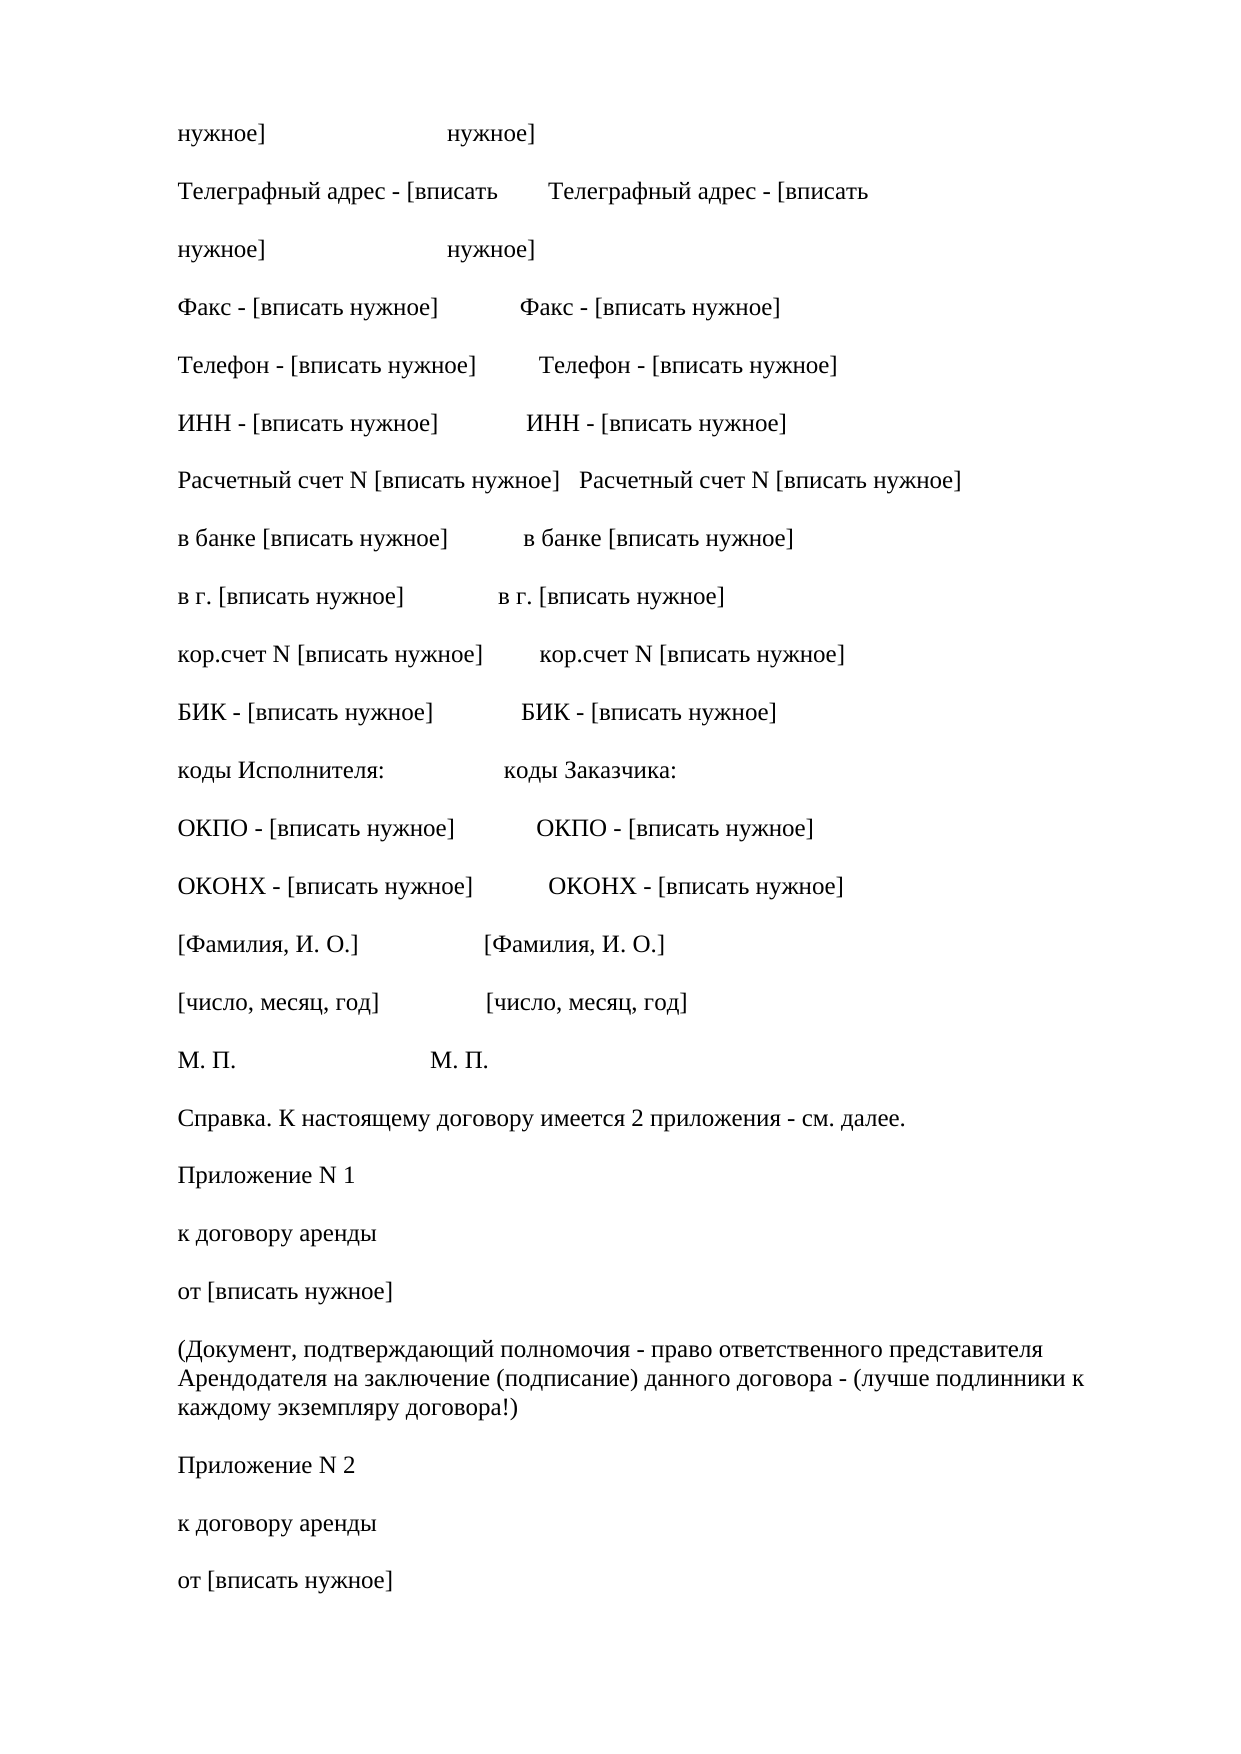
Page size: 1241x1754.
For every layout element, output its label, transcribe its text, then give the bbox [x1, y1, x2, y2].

text БИК - [вписать нужное] БИК - [вписать нужное] [177, 697, 1152, 726]
text (Документ, подтверждающий полномочия - право ответственного представителя Арендодателя на заключение (подписание) данного договора - (лучше подлинники к каждому экземпляру договора!) [177, 1334, 1152, 1421]
text нужное] нужное] [177, 234, 1152, 263]
text к договору аренды [177, 1218, 1152, 1247]
text Расчетный счет N [вписать нужное] Расчетный счет N [вписать нужное] [177, 466, 1152, 494]
text [число, месяц, год] [число, месяц, год] [177, 987, 1152, 1016]
text к договору аренды [177, 1508, 1152, 1536]
text Справка. К настоящему договору имеется 2 приложения - см. далее. [177, 1103, 1152, 1131]
text Приложение N 2 [177, 1450, 1152, 1478]
text в г. [вписать нужное] в г. [вписать нужное] [177, 581, 1152, 610]
text от [вписать нужное] [177, 1276, 1152, 1305]
text ОКПО - [вписать нужное] ОКПО - [вписать нужное] [177, 813, 1152, 842]
text нужное] нужное] [177, 118, 1152, 147]
text М. П. М. П. [177, 1045, 1152, 1073]
text Факс - [вписать нужное] Факс - [вписать нужное] [177, 292, 1152, 321]
text кор.счет N [вписать нужное] кор.счет N [вписать нужное] [177, 639, 1152, 668]
text коды Исполнителя: коды Заказчика: [177, 755, 1152, 784]
text Телефон - [вписать нужное] Телефон - [вписать нужное] [177, 350, 1152, 378]
text Телеграфный адрес - [вписать Телеграфный адрес - [вписать [177, 176, 1152, 205]
text от [вписать нужное] [177, 1566, 1152, 1594]
text в банке [вписать нужное] в банке [вписать нужное] [177, 523, 1152, 552]
text Приложение N 1 [177, 1161, 1152, 1189]
text ИНН - [вписать нужное] ИНН - [вписать нужное] [177, 408, 1152, 436]
text [Фамилия, И. О.] [Фамилия, И. О.] [177, 929, 1152, 958]
text ОКОНХ - [вписать нужное] ОКОНХ - [вписать нужное] [177, 871, 1152, 900]
